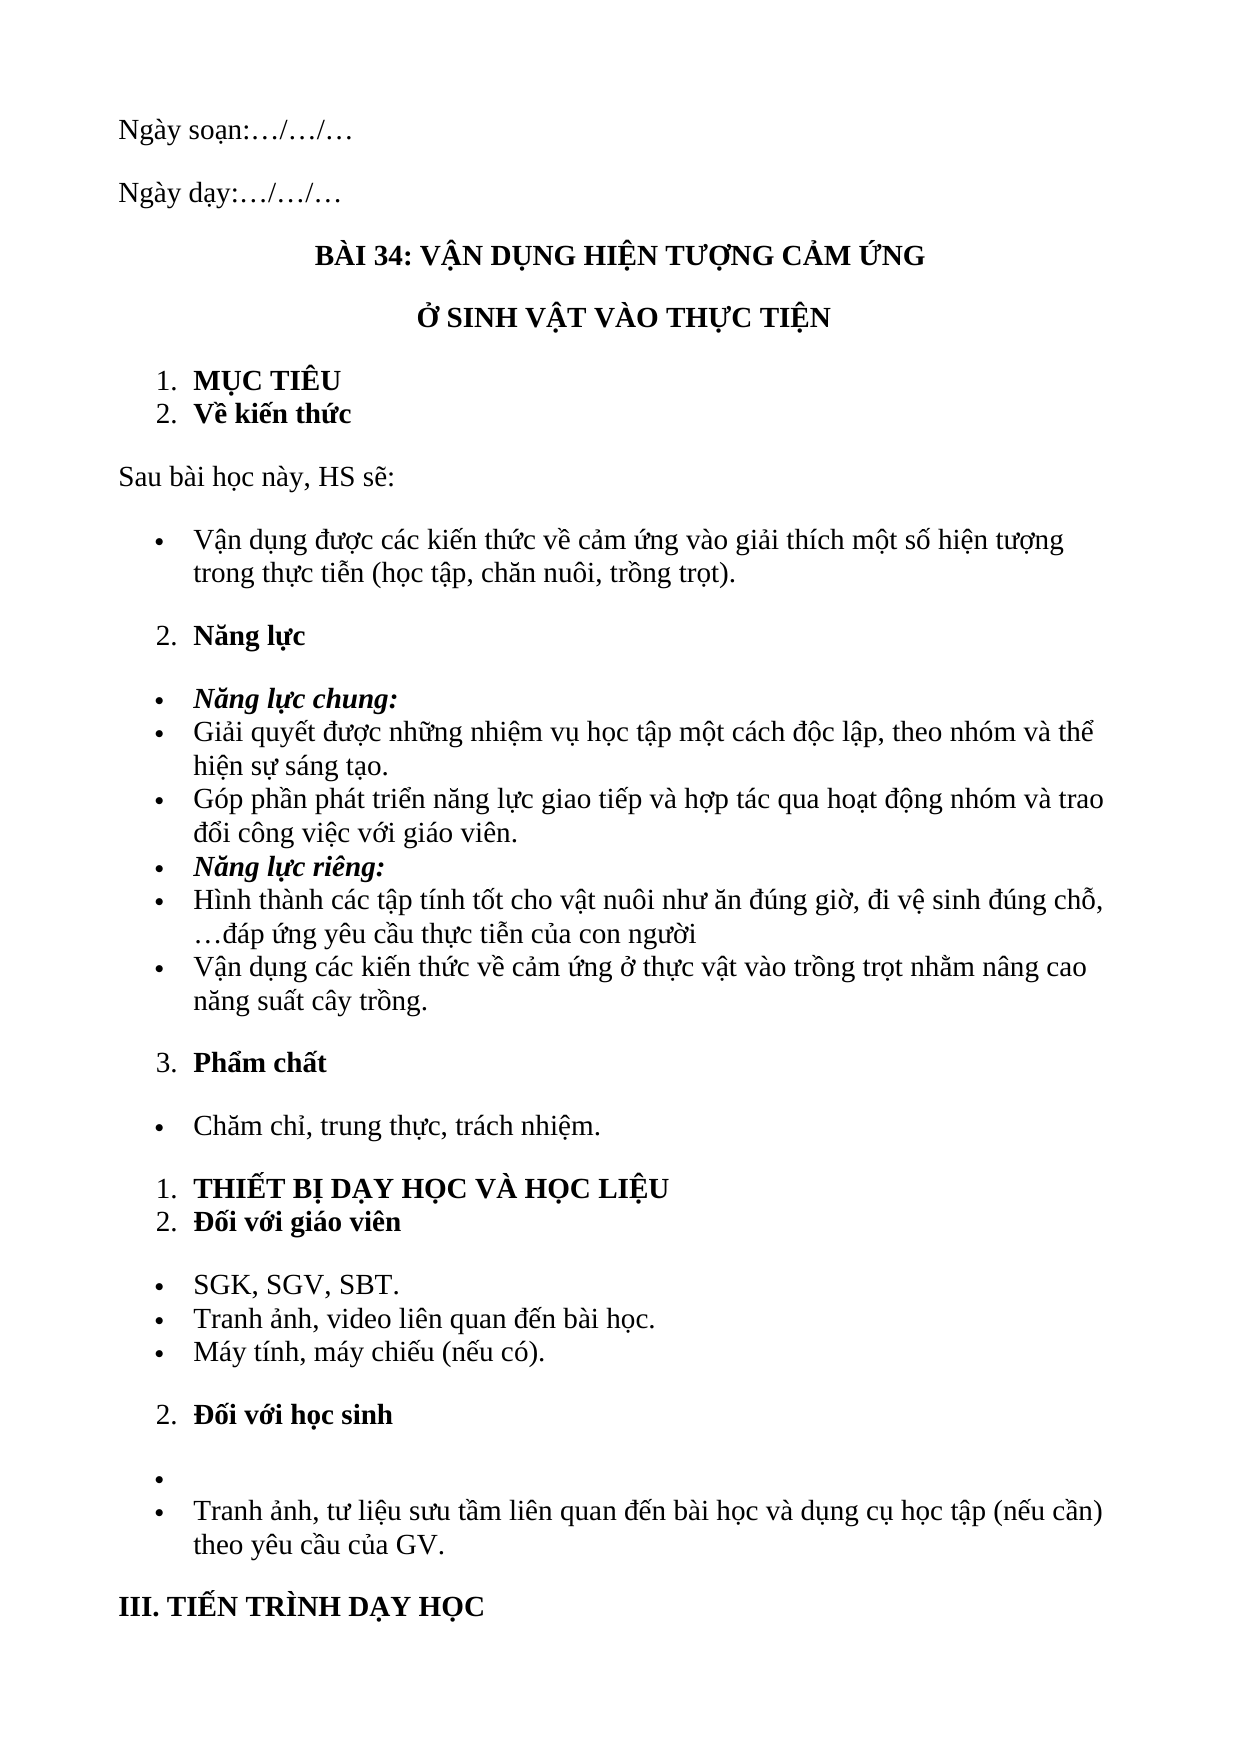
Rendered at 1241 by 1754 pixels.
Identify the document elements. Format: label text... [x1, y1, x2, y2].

list Phẩm chất [156, 1046, 1122, 1079]
list SGK, SGV, SBT. [156, 1267, 1122, 1301]
list Giải quyết được những nhiệm vụ học tập một cách độc lập, theo nhóm và thể hiện sự sáng tạo. [156, 714, 1122, 782]
text Ngày soạn:…/…/… [118, 112, 1122, 146]
list Năng lực riêng: [156, 849, 1122, 882]
text III. TIẾN TRÌNH DẠY HỌC [118, 1589, 1122, 1623]
list Vận dụng được các kiến thức về cảm ứng vào giải thích một số hiện tượng trong thực tiễn (học tập, chăn nuôi, trồng trọt). [156, 522, 1122, 589]
text Sau bài học này, HS sẽ: [118, 459, 1122, 493]
list Vận dụng các kiến thức về cảm ứng ở thực vật vào trồng trọt nhằm nâng cao năng suất cây trồng. [156, 949, 1122, 1016]
text Ngày dạy:…/…/… [118, 175, 1122, 208]
list THIẾT BỊ DẠY HỌC VÀ HỌC LIỆU [156, 1171, 1122, 1204]
list Năng lực [156, 618, 1122, 652]
text BÀI 34: VẬN DỤNG HIỆN TƯỢNG CẢM ỨNG [118, 238, 1122, 271]
text Ở SINH VẬT VÀO THỰC TIỆN [118, 300, 1122, 334]
list Góp phần phát triển năng lực giao tiếp và hợp tác qua hoạt động nhóm và trao đổi công việc với giáo viên. [156, 782, 1122, 849]
list Hình thành các tập tính tốt cho vật nuôi như ăn đúng giờ, đi vệ sinh đúng chỗ,…đáp ứng yêu cầu thực tiễn của con người [156, 882, 1122, 949]
list Đối với học sinh [156, 1397, 1122, 1431]
list Tranh ảnh, video liên quan đến bài học. [156, 1301, 1122, 1334]
list Chăm chỉ, trung thực, trách nhiệm. [156, 1108, 1122, 1142]
list MỤC TIÊU [156, 363, 1122, 397]
list Tranh ảnh, tư liệu sưu tầm liên quan đến bài học và dụng cụ học tập (nếu cần) theo yêu cầu của GV. [156, 1493, 1122, 1560]
list Máy tính, máy chiếu (nếu có). [156, 1334, 1122, 1368]
list Về kiến thức [156, 397, 1122, 430]
list Năng lực chung: [156, 681, 1122, 714]
list Đối với giáo viên [156, 1204, 1122, 1238]
